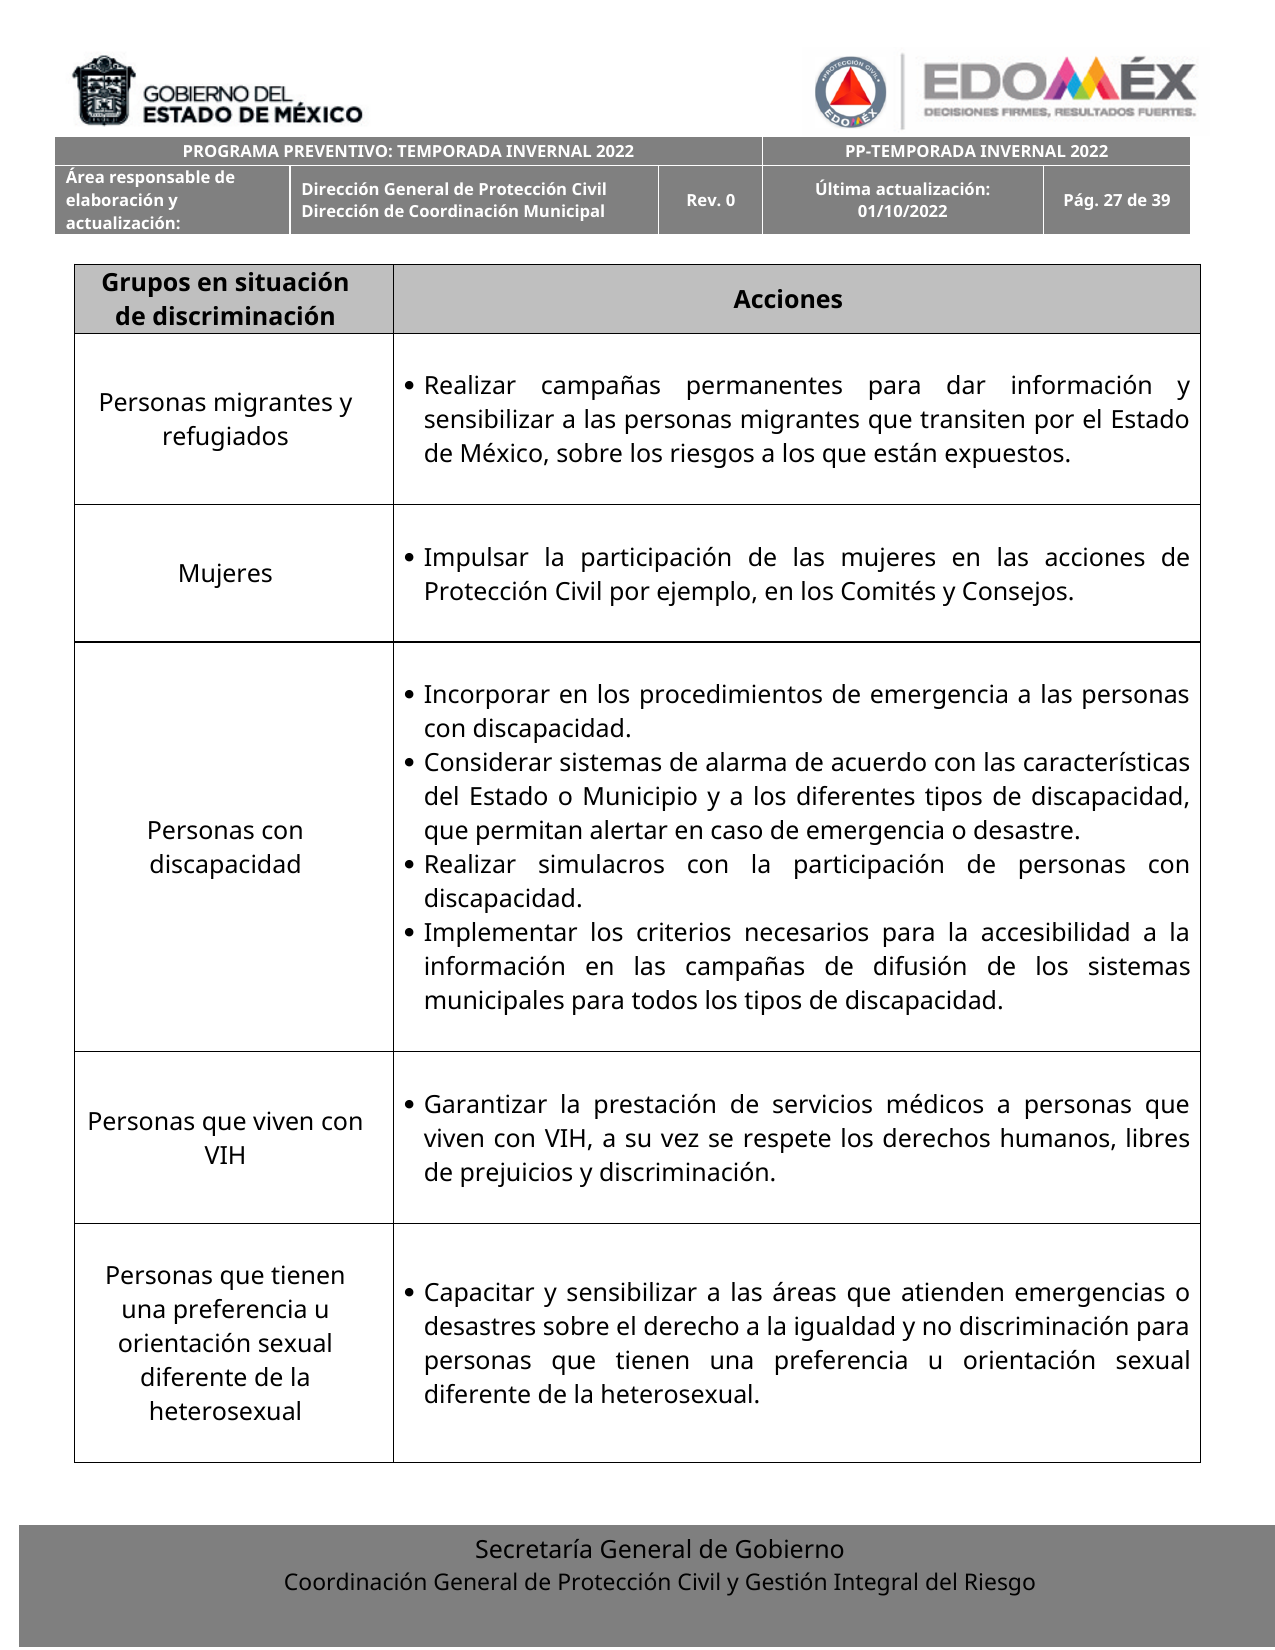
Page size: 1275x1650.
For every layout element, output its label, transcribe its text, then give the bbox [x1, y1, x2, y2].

table_cell Realizar campañas permanentes para dar información y sensibilizar a las personas migrantes que transiten por el Estado de México, sobre los riesgos a los que están expuestos. [394, 334, 1200, 504]
table_cell Personas que tienen una preferencia u orientación sexual diferente de la heterosexual [75, 1224, 393, 1462]
table_header Grupos en situación de discriminación [75, 265, 393, 333]
table_cell Personas con discapacidad [75, 643, 393, 1051]
table_cell Capacitar y sensibilizar a las áreas que atienden emergencias o desastres sobre el derecho a la igualdad y no discriminación para personas que tienen una preferencia u orientación sexual diferente de la heterosexual. [394, 1224, 1200, 1462]
table_cell Impulsar la participación de las mujeres en las acciones de Protección Civil por ejemplo, en los Comités y Consejos. [394, 505, 1200, 641]
table_cell Garantizar la prestación de servicios médicos a personas que viven con VIH, a su vez se respete los derechos humanos, libres de prejuicios y discriminación. [394, 1052, 1200, 1222]
table_header Acciones [394, 265, 1200, 333]
picture [802, 47, 1210, 136]
table_cell Mujeres [75, 505, 393, 641]
table_cell Personas migrantes y refugiados [75, 334, 393, 504]
picture [65, 47, 373, 136]
table_cell Personas que viven con VIH [75, 1052, 393, 1222]
table_cell Incorporar en los procedimientos de emergencia a las personas con discapacidad. Considerar sistemas de alarma de acuerdo con las características del Estado o Municipio y a los diferentes tipos de discapacidad, que permitan alertar en caso de emergencia o desastre. Realizar simulacros con la participación de personas con discapacidad. Implementar los criterios necesarios para la accesibilidad a la información en las campañas de difusión de los sistemas municipales para todos los tipos de discapacidad. [394, 643, 1200, 1051]
